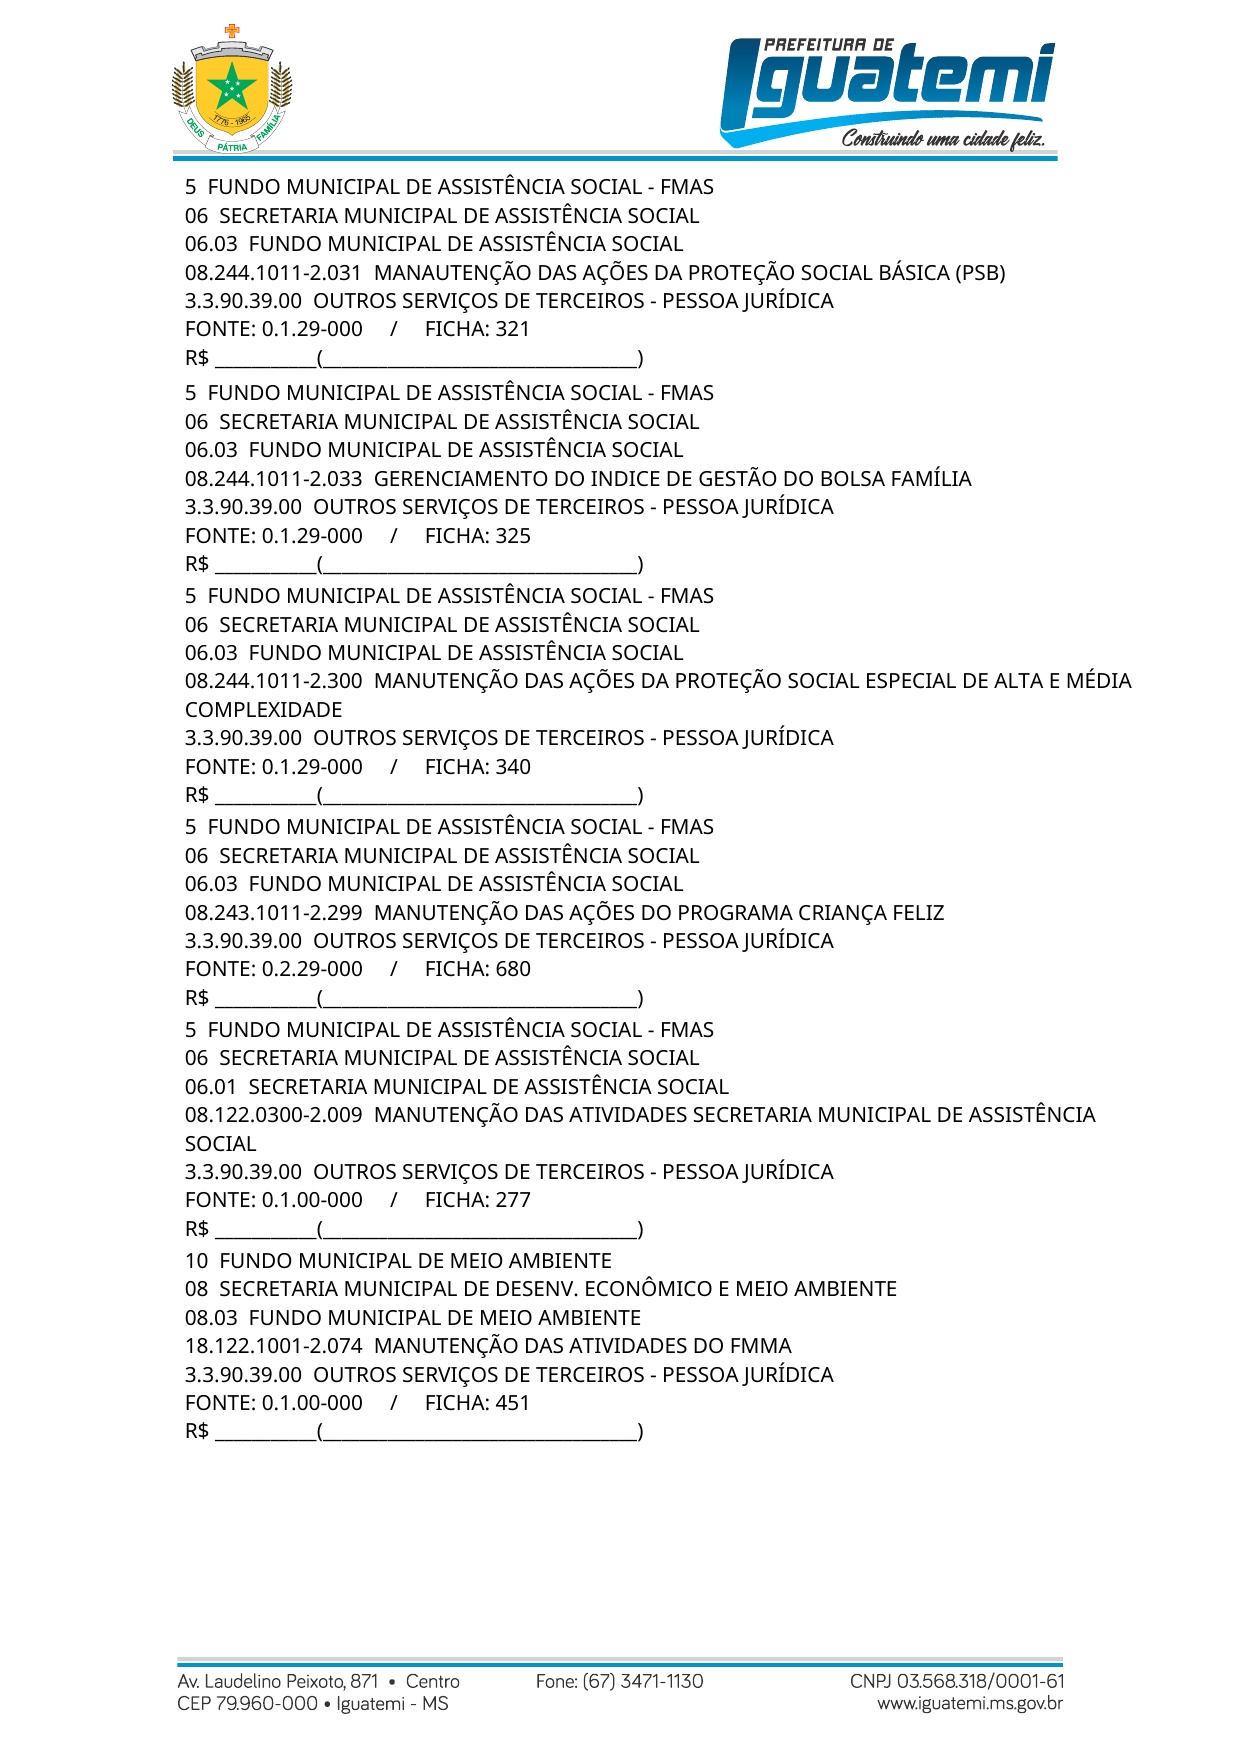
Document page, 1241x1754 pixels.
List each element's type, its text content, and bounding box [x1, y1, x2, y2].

table_cell 5 FUNDO MUNICIPAL DE ASSISTÊNCIA SOCIAL - FMAS 06 SECRETARIA MUNICIPAL DE ASSISTÊNCIA SOCIAL 06.03 FUNDO MUNICIPAL DE ASSISTÊNCIA SOCIAL 08.244.1011-2.300 MANUTENÇÃO DAS AÇÕES DA PROTEÇÃO SOCIAL ESPECIAL DE ALTA E MÉDIA COMPLEXIDADE 3.3.90.39.00 OUTROS SERVIÇOS DE TERCEIROS - PESSOA JURÍDICA FONTE: 0.1.29-000 / FICHA: 340 R$ ___________(__________________________________) [177, 581, 1163, 809]
table_cell 10 FUNDO MUNICIPAL DE MEIO AMBIENTE 08 SECRETARIA MUNICIPAL DE DESENV. ECONÔMICO E MEIO AMBIENTE 08.03 FUNDO MUNICIPAL DE MEIO AMBIENTE 18.122.1001-2.074 MANUTENÇÃO DAS ATIVIDADES DO FMMA 3.3.90.39.00 OUTROS SERVIÇOS DE TERCEIROS - PESSOA JURÍDICA FONTE: 0.1.00-000 / FICHA: 451 R$ ___________(__________________________________) [177, 1243, 1163, 1449]
table_header 5 FUNDO MUNICIPAL DE ASSISTÊNCIA SOCIAL - FMAS 06 SECRETARIA MUNICIPAL DE ASSISTÊNCIA SOCIAL 06.03 FUNDO MUNICIPAL DE ASSISTÊNCIA SOCIAL 08.244.1011-2.031 MANAUTENÇÃO DAS AÇÕES DA PROTEÇÃO SOCIAL BÁSICA (PSB) 3.3.90.39.00 OUTROS SERVIÇOS DE TERCEIROS - PESSOA JURÍDICA FONTE: 0.1.29-000 / FICHA: 321 R$ ___________(__________________________________) [177, 169, 1163, 375]
table_cell 5 FUNDO MUNICIPAL DE ASSISTÊNCIA SOCIAL - FMAS 06 SECRETARIA MUNICIPAL DE ASSISTÊNCIA SOCIAL 06.01 SECRETARIA MUNICIPAL DE ASSISTÊNCIA SOCIAL 08.122.0300-2.009 MANUTENÇÃO DAS ATIVIDADES SECRETARIA MUNICIPAL DE ASSISTÊNCIA SOCIAL 3.3.90.39.00 OUTROS SERVIÇOS DE TERCEIROS - PESSOA JURÍDICA FONTE: 0.1.00-000 / FICHA: 277 R$ ___________(__________________________________) [177, 1015, 1163, 1242]
table_cell 5 FUNDO MUNICIPAL DE ASSISTÊNCIA SOCIAL - FMAS 06 SECRETARIA MUNICIPAL DE ASSISTÊNCIA SOCIAL 06.03 FUNDO MUNICIPAL DE ASSISTÊNCIA SOCIAL 08.244.1011-2.033 GERENCIAMENTO DO INDICE DE GESTÃO DO BOLSA FAMÍLIA 3.3.90.39.00 OUTROS SERVIÇOS DE TERCEIROS - PESSOA JURÍDICA FONTE: 0.1.29-000 / FICHA: 325 R$ ___________(__________________________________) [177, 375, 1163, 581]
table_cell 5 FUNDO MUNICIPAL DE ASSISTÊNCIA SOCIAL - FMAS 06 SECRETARIA MUNICIPAL DE ASSISTÊNCIA SOCIAL 06.03 FUNDO MUNICIPAL DE ASSISTÊNCIA SOCIAL 08.243.1011-2.299 MANUTENÇÃO DAS AÇÕES DO PROGRAMA CRIANÇA FELIZ 3.3.90.39.00 OUTROS SERVIÇOS DE TERCEIROS - PESSOA JURÍDICA FONTE: 0.2.29-000 / FICHA: 680 R$ ___________(__________________________________) [177, 809, 1163, 1015]
